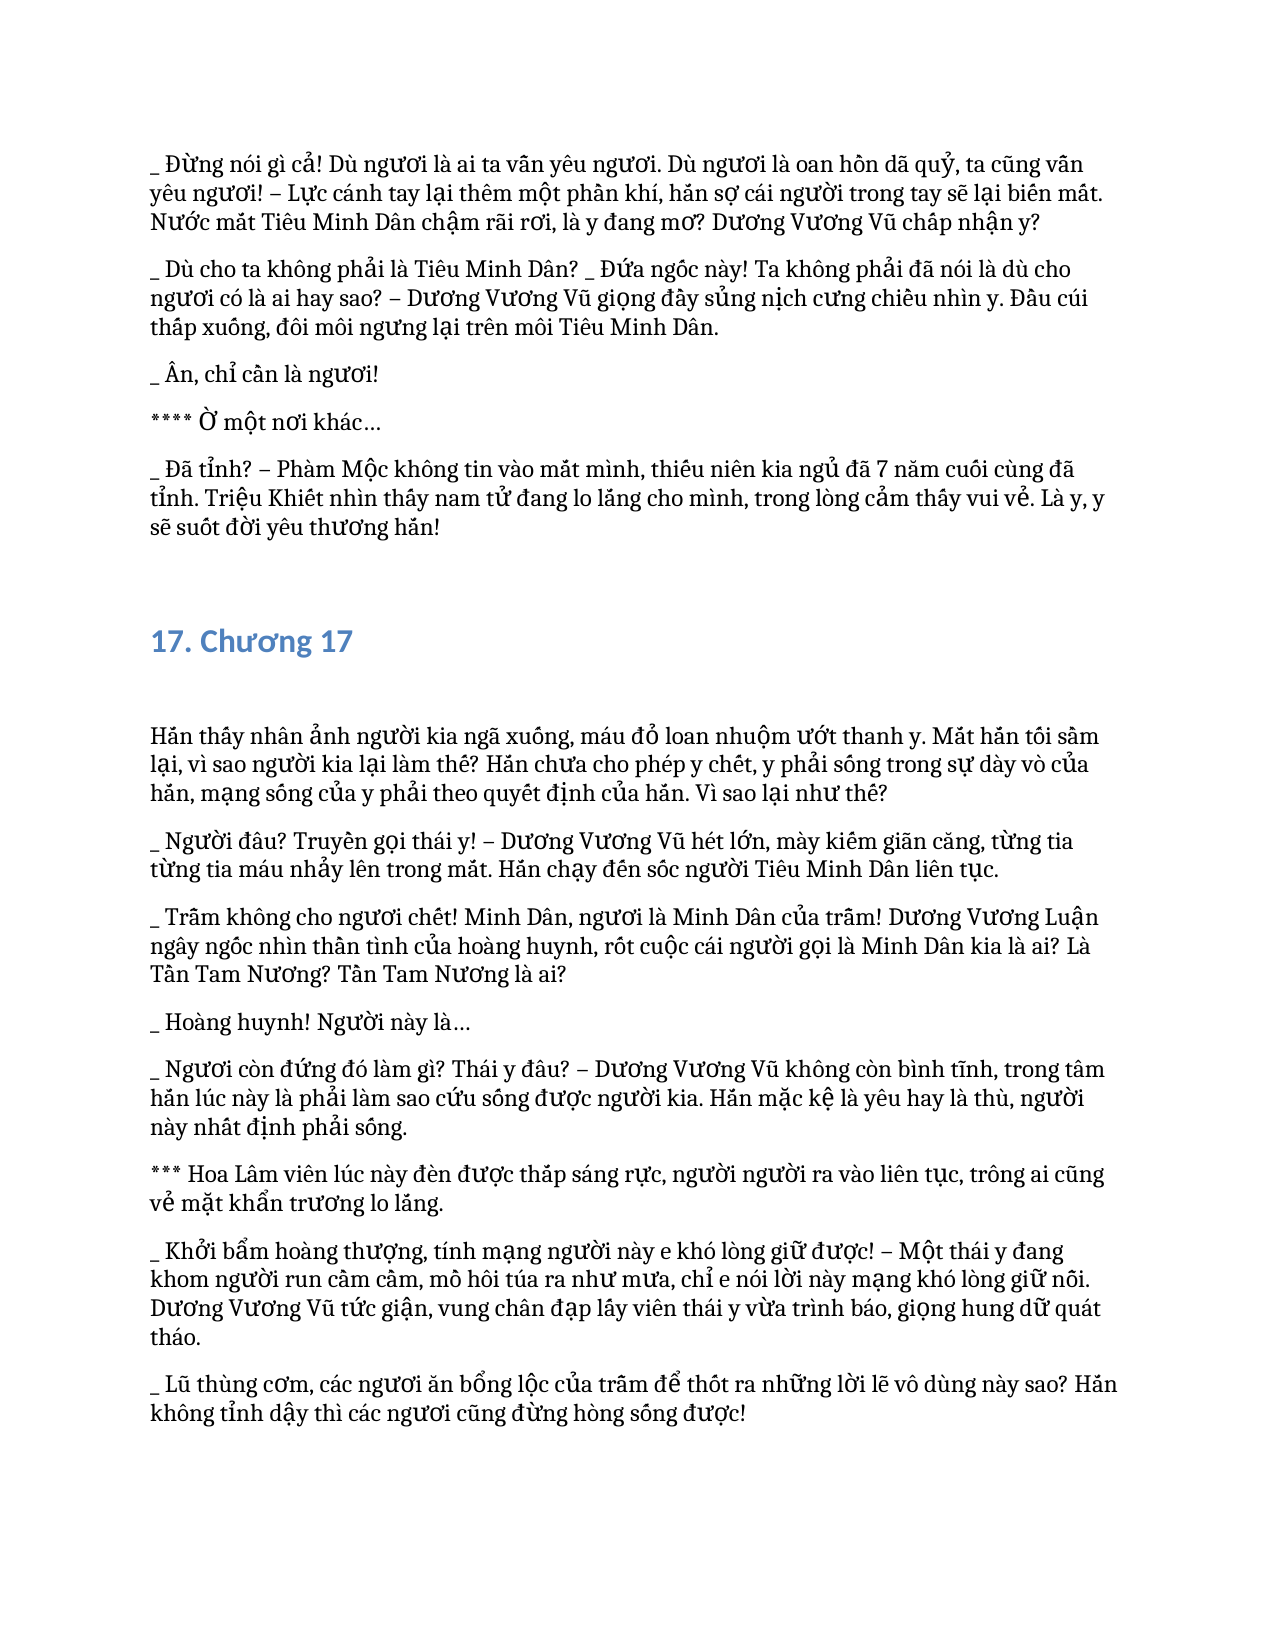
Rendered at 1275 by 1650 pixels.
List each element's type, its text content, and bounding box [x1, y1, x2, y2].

text _ Ân, chỉ cần là ngươi! [150, 360, 1125, 389]
text _ Ngươi còn đứng đó làm gì? Thái y đâu? – Dương Vương Vũ không còn bình tĩnh, trong tâm hắn lúc này là phải làm sao cứu sống được người kia. Hắn mặc kệ là yêu hay là thù, người này nhất định phải sống. [150, 1055, 1125, 1142]
text _ Người đâu? Truyền gọi thái y! – Dương Vương Vũ hét lớn, mày kiếm giãn căng, từng tia từng tia máu nhảy lên trong mắt. Hắn chạy đến sốc người Tiêu Minh Dân liên tục. [150, 827, 1125, 884]
subtitle 17. Chương 17 [150, 619, 1125, 660]
text **** Ờ một nơi khác… [150, 407, 1125, 436]
text _ Khởi bẩm hoàng thượng, tính mạng người này e khó lòng giữ được! – Một thái y đang khom người run cầm cầm, mồ hôi túa ra như mưa, chỉ e nói lời này mạng khó lòng giữ nỗi. Dương Vương Vũ tức giận, vung chân đạp lấy viên thái y vừa trình báo, giọng hung dữ quát tháo. [150, 1237, 1125, 1352]
text _ Lũ thùng cơm, các ngươi ăn bổng lộc của trẫm để thốt ra những lời lẽ vô dùng này sao? Hắn không tỉnh dậy thì các ngươi cũng đừng hòng sống được! [150, 1370, 1125, 1428]
text _ Đã tỉnh? – Phàm Mộc không tin vào mắt mình, thiếu niên kia ngủ đã 7 năm cuối cùng đã tỉnh. Triệu Khiết nhìn thấy nam tử đang lo lắng cho mình, trong lòng cảm thấy vui vẻ. Là y, y sẽ suốt đời yêu thương hắn! [150, 455, 1125, 599]
text _ Đừng nói gì cả! Dù ngươi là ai ta vẫn yêu ngươi. Dù ngươi là oan hồn dã quỷ, ta cũng vẫn yêu ngươi! – Lực cánh tay lại thêm một phần khí, hắn sợ cái người trong tay sẽ lại biến mất. Nước mắt Tiêu Minh Dân chậm rãi rơi, là y đang mơ? Dương Vương Vũ chấp nhận y? [150, 150, 1125, 236]
text _ Trẫm không cho ngươi chết! Minh Dân, ngươi là Minh Dân của trẫm! Dương Vương Luận ngây ngốc nhìn thần tình của hoàng huynh, rốt cuộc cái người gọi là Minh Dân kia là ai? Là Tần Tam Nương? Tần Tam Nương là ai? [150, 903, 1125, 989]
text _ Hoàng huynh! Người này là… [150, 1008, 1125, 1037]
text _ Dù cho ta không phải là Tiêu Minh Dân? _ Đứa ngốc này! Ta không phải đã nói là dù cho ngươi có là ai hay sao? – Dương Vương Vũ giọng đầy sủng nịch cưng chiều nhìn y. Đầu cúi thấp xuống, đôi môi ngưng lại trên môi Tiêu Minh Dân. [150, 255, 1125, 341]
text Hắn thấy nhân ảnh người kia ngã xuống, máu đỏ loan nhuộm ướt thanh y. Mắt hắn tối sầm lại, vì sao người kia lại làm thế? Hắn chưa cho phép y chết, y phải sống trong sự dày vò của hắn, mạng sống của y phải theo quyết định của hắn. Vì sao lại như thế? [150, 664, 1125, 808]
text *** Hoa Lâm viên lúc này đèn được thắp sáng rực, người người ra vào liên tục, trông ai cũng vẻ mặt khẩn trương lo lắng. [150, 1160, 1125, 1218]
